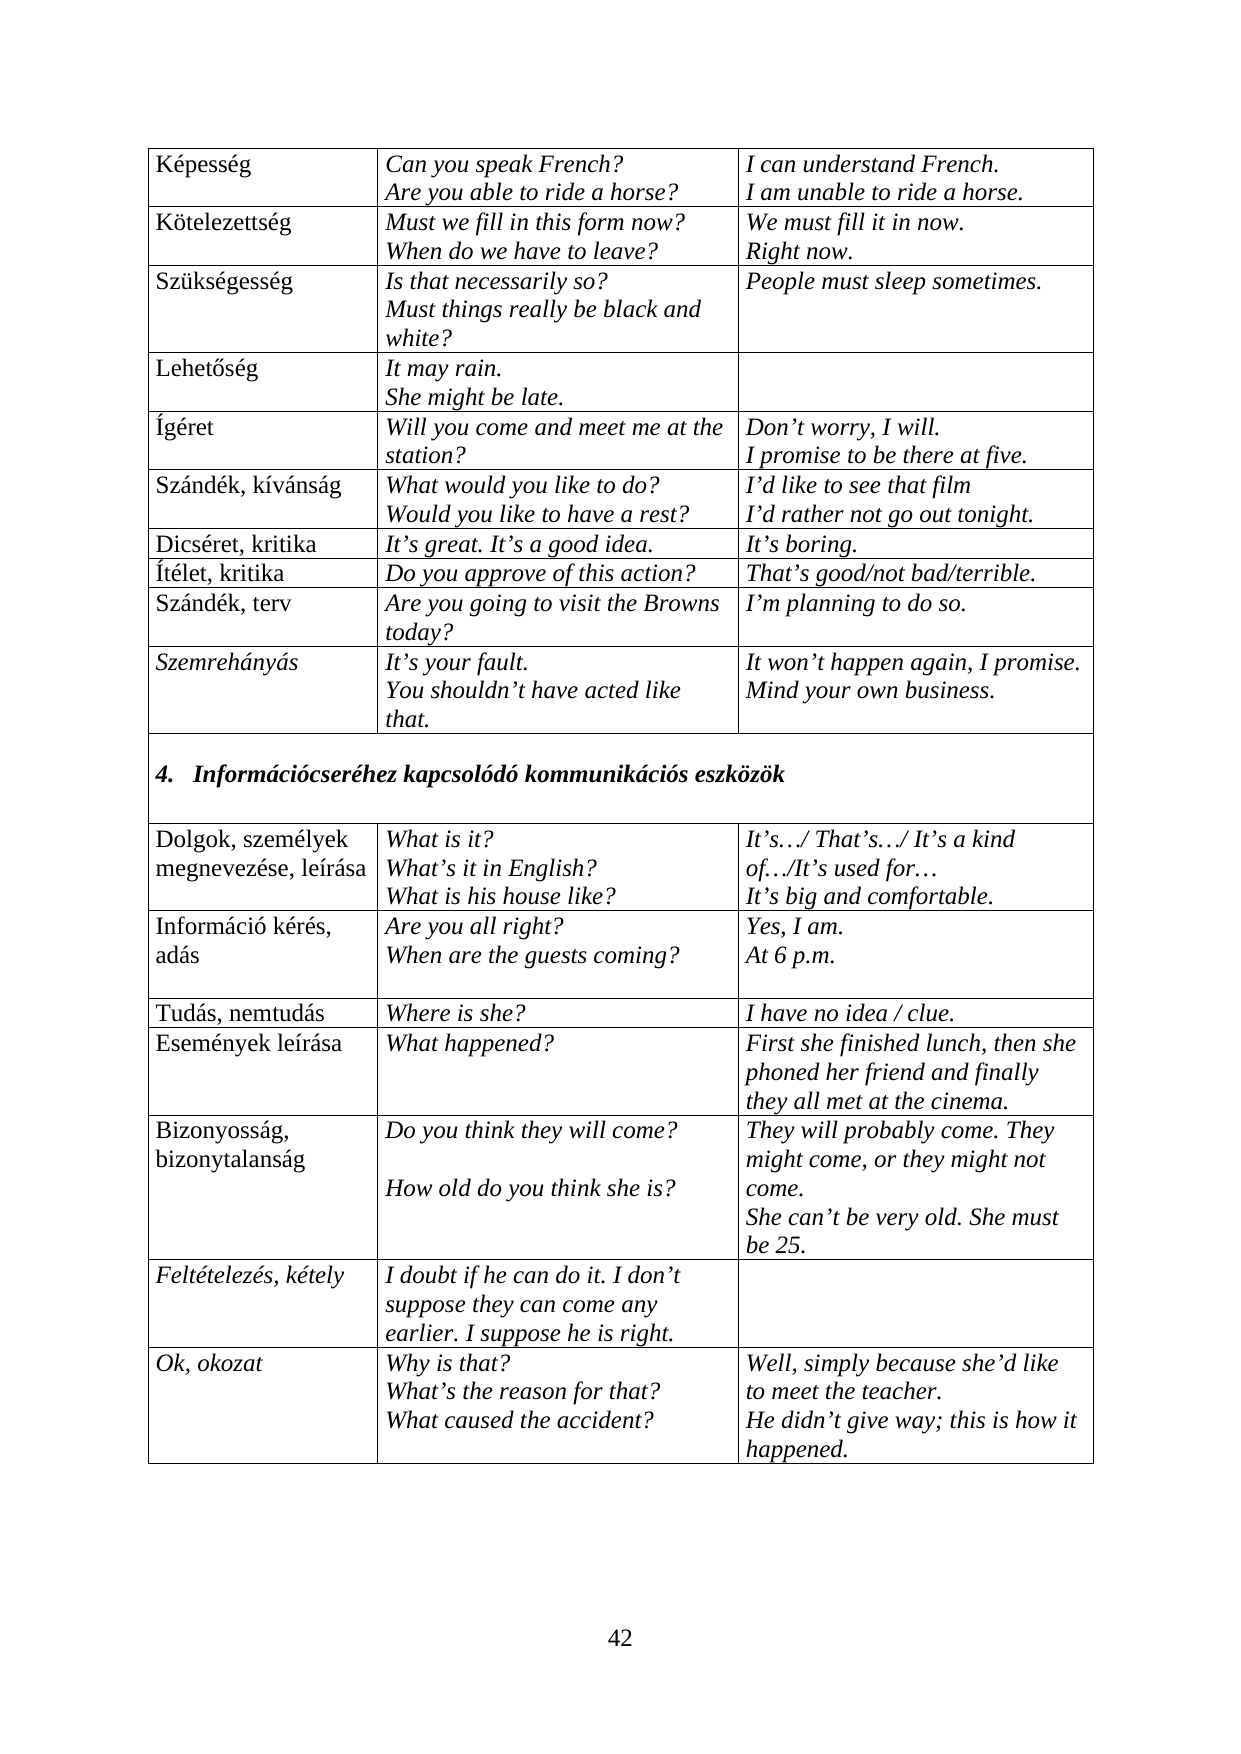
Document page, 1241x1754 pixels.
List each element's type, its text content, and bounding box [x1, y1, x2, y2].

table_cell Szándék, terv [149, 588, 377, 646]
table_cell Szemrehányás [149, 647, 377, 733]
table_cell Szándék, kívánság [149, 470, 377, 528]
table_cell First she finished lunch, then she phoned her friend and finally they all met at the cinema. [739, 1028, 1093, 1114]
table_cell I have no idea / clue. [739, 999, 1093, 1027]
table_cell Képesség [149, 149, 377, 206]
table_cell Ok, okozat [149, 1348, 377, 1463]
table_cell It won’t happen again, I promise. Mind your own business. [739, 647, 1093, 733]
table_cell What happened? [378, 1028, 738, 1114]
table_cell It’s your fault. You shouldn’t have acted like that. [378, 647, 738, 733]
table_cell What would you like to do? Would you like to have a rest? [378, 470, 738, 528]
table_cell Why is that? What’s the reason for that? What caused the accident? [378, 1348, 738, 1463]
table_cell Lehetőség [149, 353, 377, 411]
table_cell Ítélet, kritika [149, 559, 377, 587]
table_cell Információ kérés, adás [149, 911, 377, 997]
table_cell Feltételezés, kétely [149, 1260, 377, 1347]
table_cell [739, 353, 1093, 411]
table_cell Are you all right? When are the guests coming? [378, 911, 738, 997]
table_cell People must sleep sometimes. [739, 266, 1093, 352]
table_cell I’d like to see that film I’d rather not go out tonight. [739, 470, 1093, 528]
table_cell I’m planning to do so. [739, 588, 1093, 646]
table_cell Események leírása [149, 1028, 377, 1114]
table_cell They will probably come. They might come, or they might not come. She can’t be very old. She must be 25. [739, 1116, 1093, 1259]
table_cell Well, simply because she’d like to meet the teacher. He didn’t give way; this is how it happened. [739, 1348, 1093, 1463]
table_cell That’s good/not bad/terrible. [739, 559, 1093, 587]
table_cell Bizonyosság, bizonytalanság [149, 1116, 377, 1259]
table_cell Yes, I am. At 6 p.m. [739, 911, 1093, 997]
table_cell It’s boring. [739, 529, 1093, 557]
table_cell We must fill it in now. Right now. [739, 207, 1093, 265]
table_cell I can understand French. I am unable to ride a horse. [739, 149, 1093, 206]
table_cell Where is she? [378, 999, 738, 1027]
table_cell Do you think they will come? How old do you think she is? [378, 1116, 738, 1259]
table_cell Do you approve of this action? [378, 559, 738, 587]
table_cell Must we fill in this form now? When do we have to leave? [378, 207, 738, 265]
table_cell It’s…/ That’s…/ It’s a kind of…/It’s used for… It’s big and comfortable. [739, 824, 1093, 910]
table_cell Is that necessarily so? Must things really be black and white? [378, 266, 738, 352]
table_cell Don’t worry, I will. I promise to be there at five. [739, 412, 1093, 469]
table_cell Szükségesség [149, 266, 377, 352]
table_cell It may rain. She might be late. [378, 353, 738, 411]
table_cell [739, 1260, 1093, 1347]
table_cell Dicséret, kritika [149, 529, 377, 557]
table_cell It’s great. It’s a good idea. [378, 529, 738, 557]
table_cell Can you speak French? Are you able to ride a horse? [378, 149, 738, 206]
table_cell Ígéret [149, 412, 377, 469]
table_cell Kötelezettség [149, 207, 377, 265]
table_cell Információcseréhez kapcsolódó kommunikációs eszközök [149, 734, 1093, 823]
table_cell Are you going to visit the Browns today? [378, 588, 738, 646]
table_cell Tudás, nemtudás [149, 999, 377, 1027]
table_cell I doubt if he can do it. I don’t suppose they can come any earlier. I suppose he is right. [378, 1260, 738, 1347]
table_cell Dolgok, személyek megnevezése, leírása [149, 824, 377, 910]
table_cell What is it? What’s it in English? What is his house like? [378, 824, 738, 910]
table_cell Will you come and meet me at the station? [378, 412, 738, 469]
